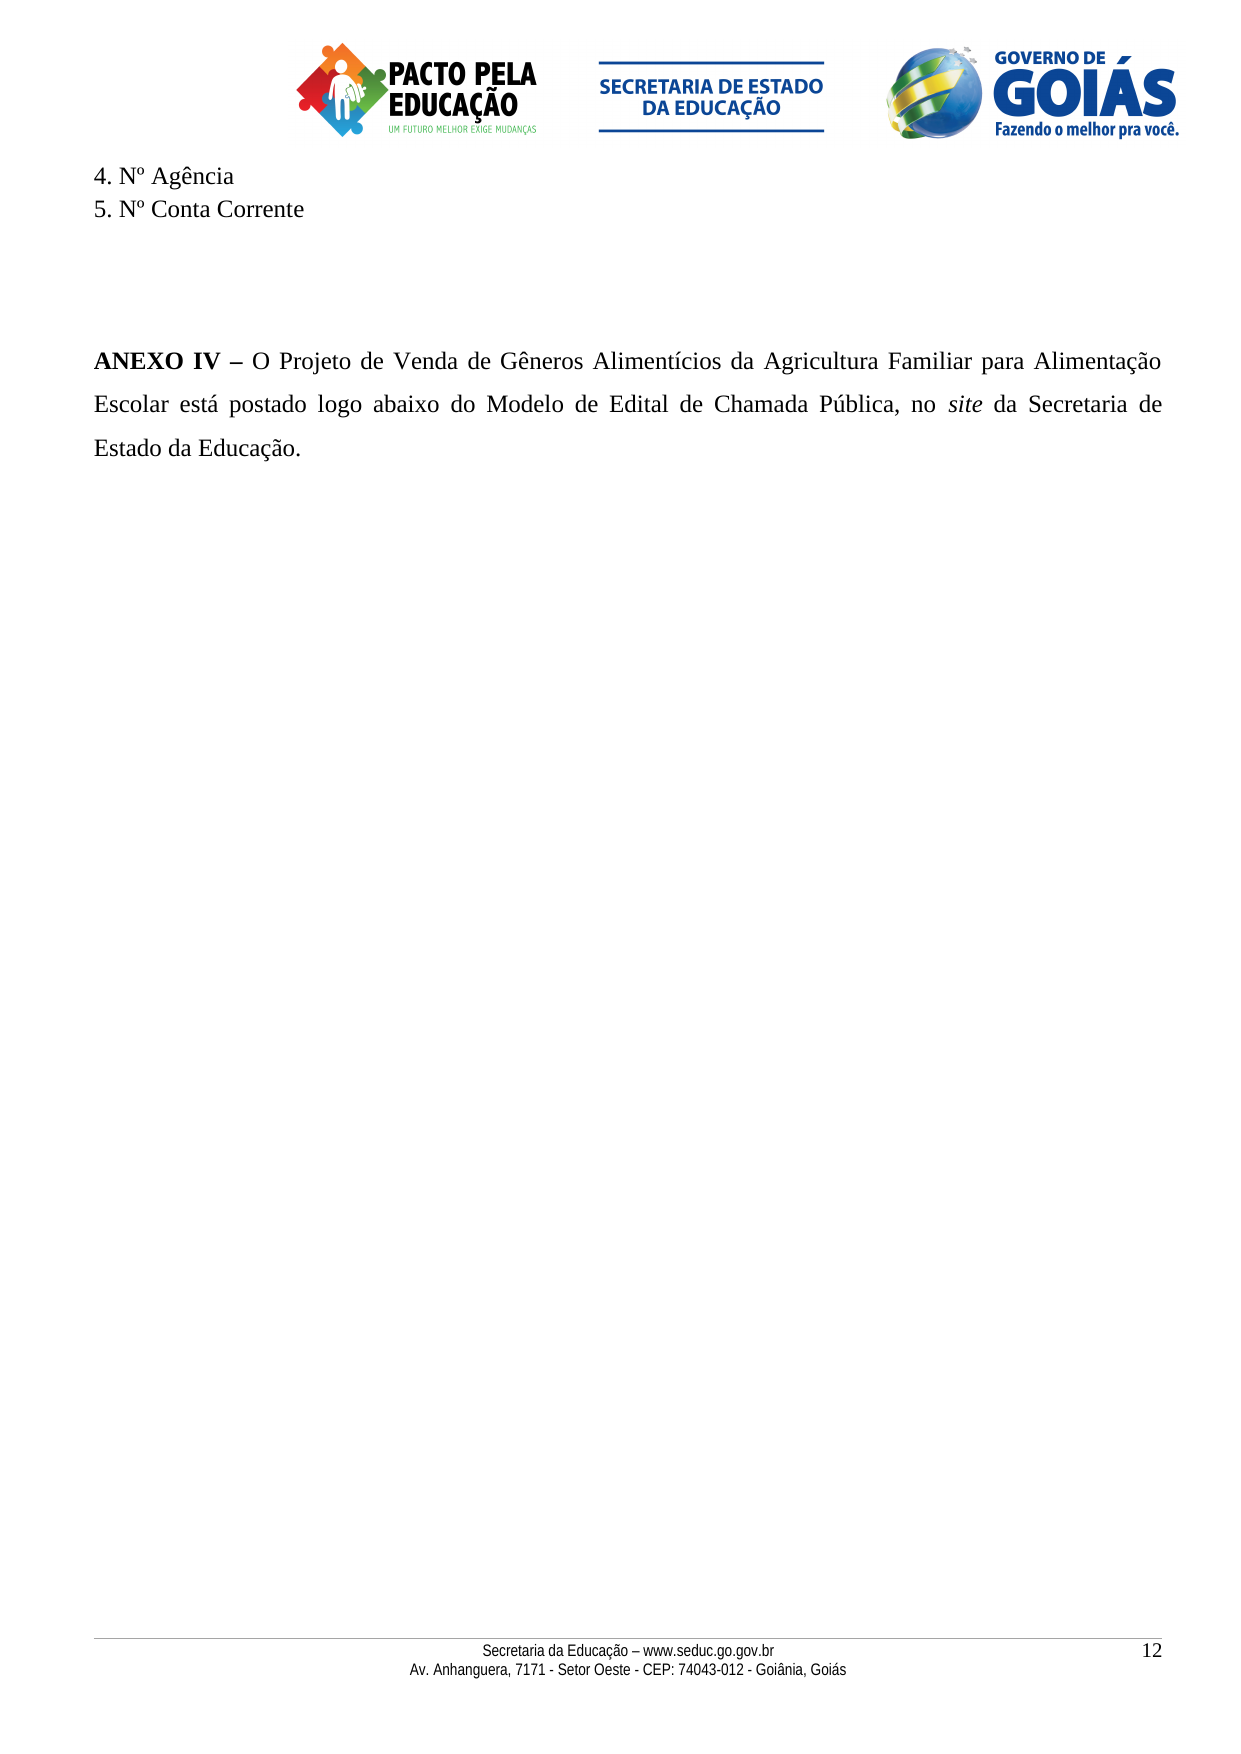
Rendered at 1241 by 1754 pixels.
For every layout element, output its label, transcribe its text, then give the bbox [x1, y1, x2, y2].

text 5. Nº Conta Corrente [94, 194, 1162, 223]
picture [287, 39, 1186, 148]
text ANEXO IV – O Projeto de Venda de Gêneros Alimentícios da Agricultura Familiar para Alimentação Escolar está postado logo abaixo do Modelo de Edital de Chamada Pública, no site da Secretaria de Estado da Educação. [94, 346, 1162, 461]
text 4. Nº Agência [94, 161, 1162, 190]
